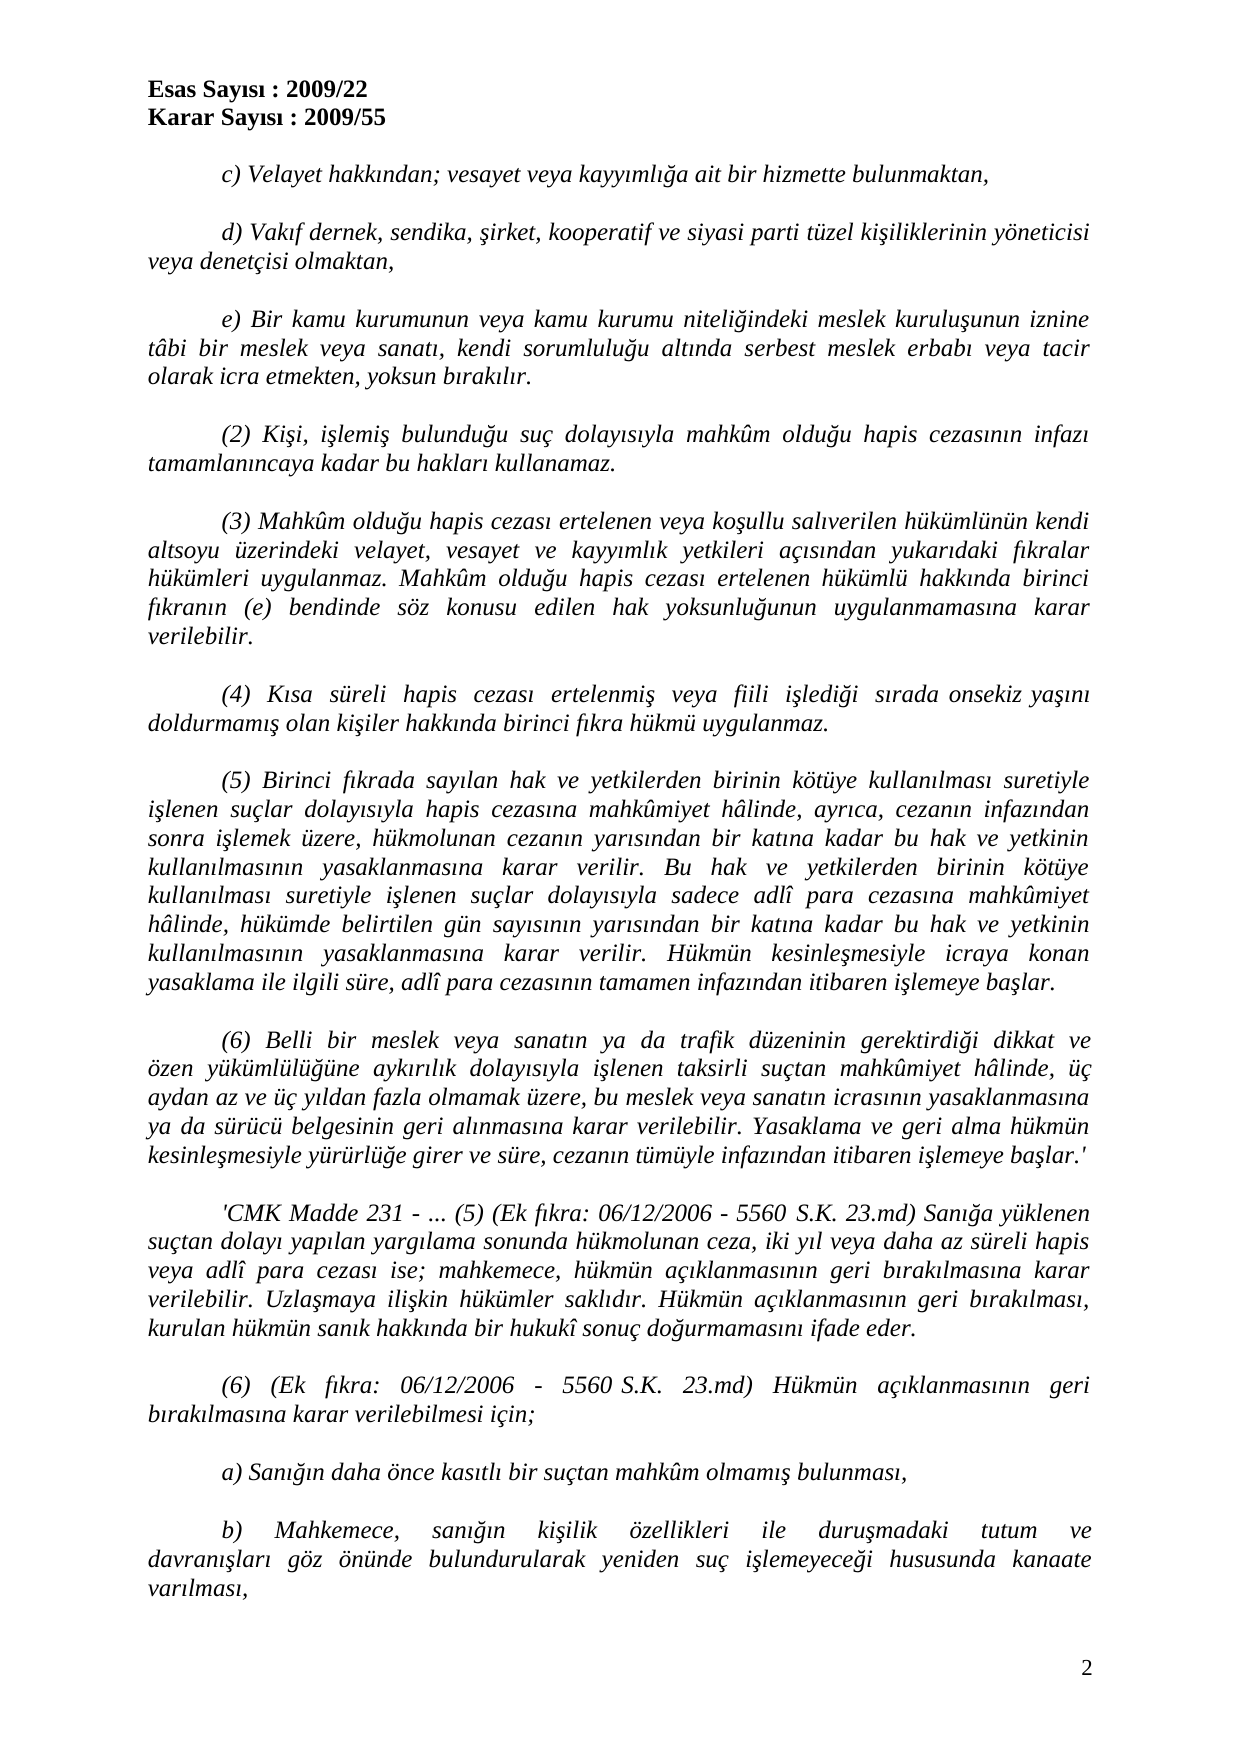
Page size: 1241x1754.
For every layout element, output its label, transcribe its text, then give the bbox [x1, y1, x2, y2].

text d) Vakıf dernek, sendika, şirket, kooperatif ve siyasi parti tüzel kişiliklerinin yöneticisi veya denetçisi olmaktan, [148, 217, 1093, 275]
text (2) Kişi, işlemiş bulunduğu suç dolayısıyla mahkûm olduğu hapis cezasının infazı tamamlanıncaya kadar bu hakları kullanamaz. [148, 419, 1093, 477]
text 'CMK Madde 231 - ... (5) (Ek fıkra: 06/12/2006 - 5560 S.K. 23.md) Sanığa yüklenen suçtan dolayı yapılan yargılama sonunda hükmolunan ceza, iki yıl veya daha az süreli hapis veya adlî para cezası ise; mahkemece, hükmün açıklanmasının geri bırakılmasına karar verilebilir. Uzlaşmaya ilişkin hükümler saklıdır. Hükmün açıklanmasının geri bırakılması, kurulan hükmün sanık hakkında bir hukukî sonuç doğurmamasını ifade eder. [148, 1198, 1093, 1341]
text b) Mahkemece, sanığın kişilik özellikleri ile duruşmadaki tutum ve davranışları göz önünde bulundurularak yeniden suç işlemeyeceği hususunda kanaate varılması, [148, 1515, 1093, 1601]
text (6) (Ek fıkra: 06/12/2006 - 5560 S.K. 23.md) Hükmün açıklanmasının geri bırakılmasına karar verilebilmesi için; [148, 1371, 1093, 1428]
text (5) Birinci fıkrada sayılan hak ve yetkilerden birinin kötüye kullanılması suretiyle işlenen suçlar dolayısıyla hapis cezasına mahkûmiyet hâlinde, ayrıca, cezanın infazından sonra işlemek üzere, hükmolunan cezanın yarısından bir katına kadar bu hak ve yetkinin kullanılmasının yasaklanmasına karar verilir. Bu hak ve yetkilerden birinin kötüye kullanılması suretiyle işlenen suçlar dolayısıyla sadece adlî para cezasına mahkûmiyet hâlinde, hükümde belirtilen gün sayısının yarısından bir katına kadar bu hak ve yetkinin kullanılmasının yasaklanmasına karar verilir. Hükmün kesinleşmesiyle icraya konan yasaklama ile ilgili süre, adlî para cezasının tamamen infazından itibaren işlemeye başlar. [148, 766, 1093, 996]
text a) Sanığın daha önce kasıtlı bir suçtan mahkûm olmamış bulunması, [148, 1457, 1093, 1486]
text e) Bir kamu kurumunun veya kamu kurumu niteliğindeki meslek kuruluşunun iznine tâbi bir meslek veya sanatı, kendi sorumluluğu altında serbest meslek erbabı veya tacir olarak icra etmekten, yoksun bırakılır. [148, 304, 1093, 390]
text (3) Mahkûm olduğu hapis cezası ertelenen veya koşullu salıverilen hükümlünün kendi altsoyu üzerindeki velayet, vesayet ve kayyımlık yetkileri açısından yukarıdaki fıkralar hükümleri uygulanmaz. Mahkûm olduğu hapis cezası ertelenen hükümlü hakkında birinci fıkranın (e) bendinde söz konusu edilen hak yoksunluğunun uygulanmamasına karar verilebilir. [148, 506, 1093, 650]
text (4) Kısa süreli hapis cezası ertelenmiş veya fiili işlediği sırada onsekiz yaşını doldurmamış olan kişiler hakkında birinci fıkra hükmü uygulanmaz. [148, 679, 1093, 736]
text (6) Belli bir meslek veya sanatın ya da trafik düzeninin gerektirdiği dikkat ve özen yükümlülüğüne aykırılık dolayısıyla işlenen taksirli suçtan mahkûmiyet hâlinde, üç aydan az ve üç yıldan fazla olmamak üzere, bu meslek veya sanatın icrasının yasaklanmasına ya da sürücü belgesinin geri alınmasına karar verilebilir. Yasaklama ve geri alma hükmün kesinleşmesiyle yürürlüğe girer ve süre, cezanın tümüyle infazından itibaren işlemeye başlar.' [148, 1025, 1093, 1168]
text c) Velayet hakkından; vesayet veya kayyımlığa ait bir hizmette bulunmaktan, [148, 159, 1093, 188]
